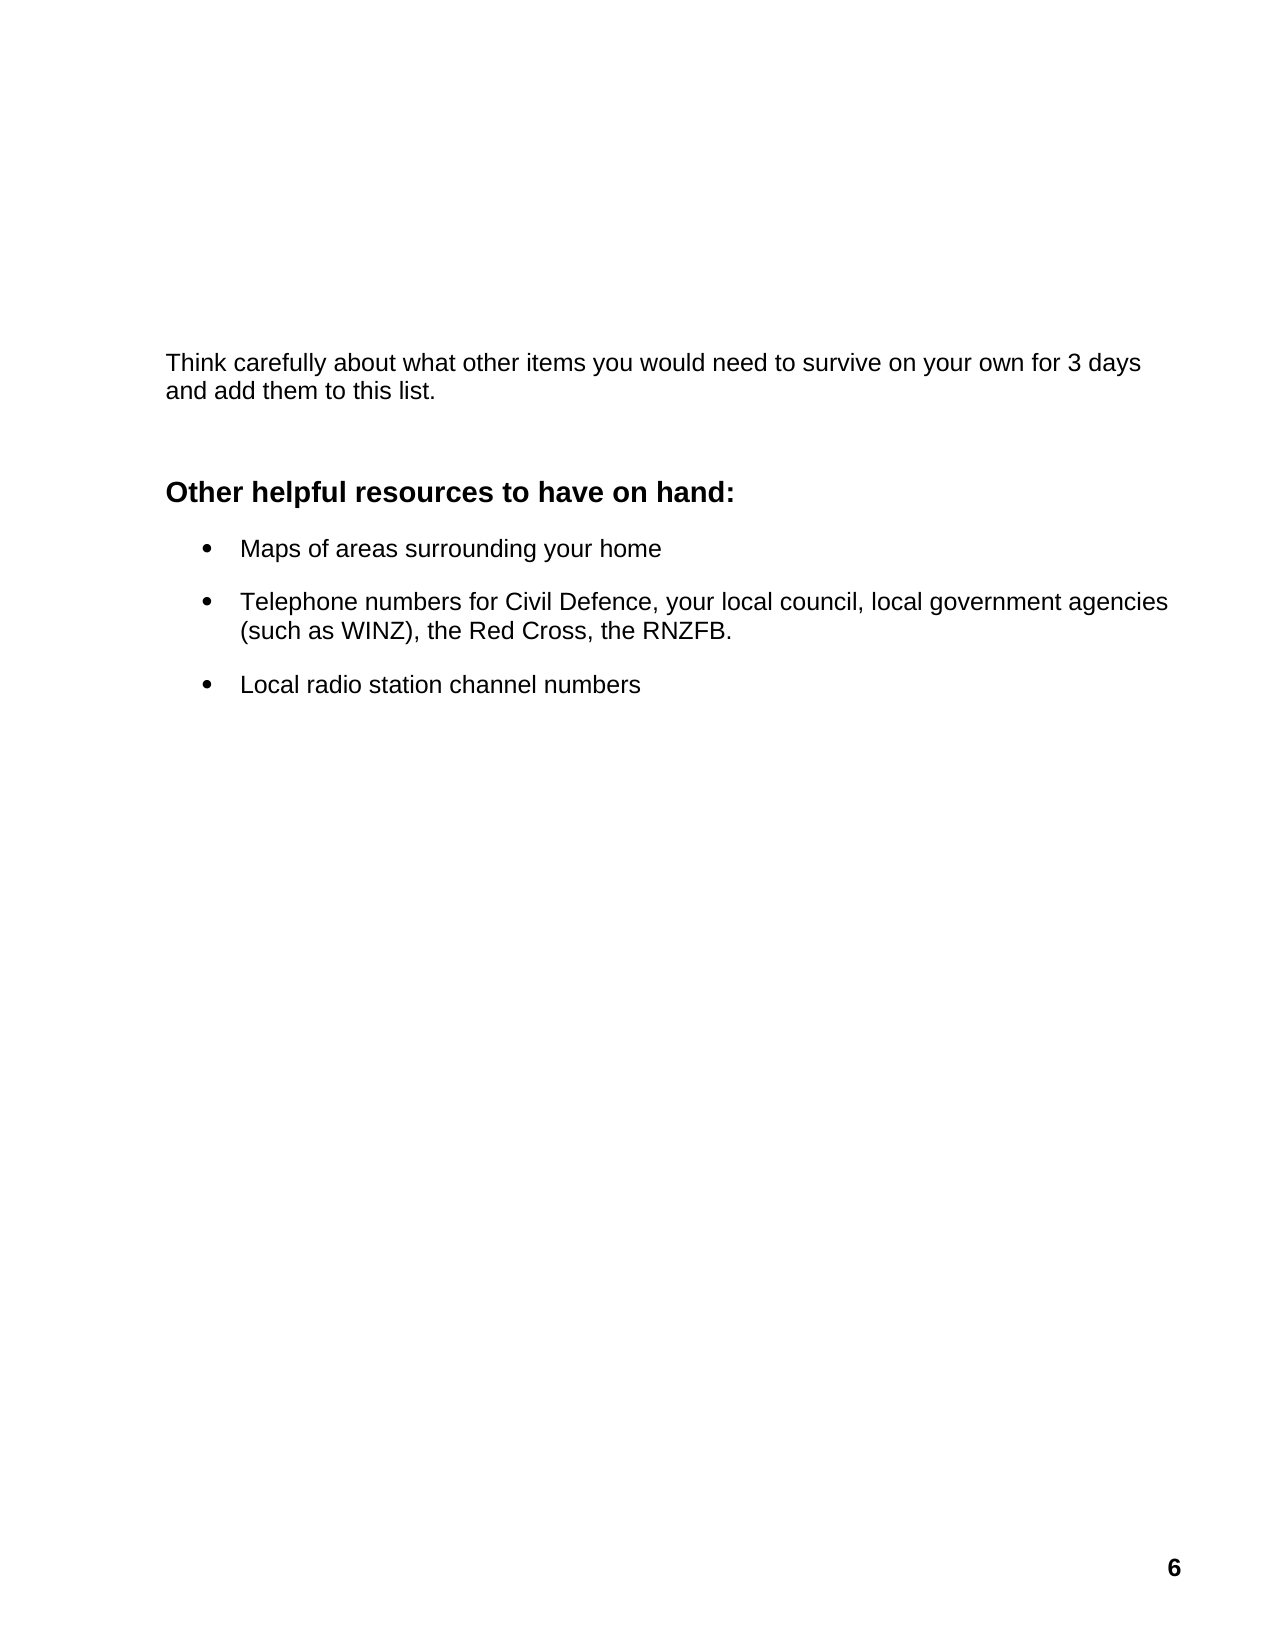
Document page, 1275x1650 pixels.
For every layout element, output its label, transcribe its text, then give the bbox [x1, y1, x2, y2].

list Telephone numbers for Civil Defence, your local council, local government agencies (such as WINZ), the Red Cross, the RNZFB. [203, 587, 1181, 645]
list Maps of areas surrounding your home [203, 533, 1181, 562]
text Other helpful resources to have on hand: [165, 475, 1181, 508]
text Think carefully about what other items you would need to survive on your own for 3 days and add them to this list. [165, 347, 1181, 405]
list Local radio station channel numbers [203, 670, 1181, 699]
